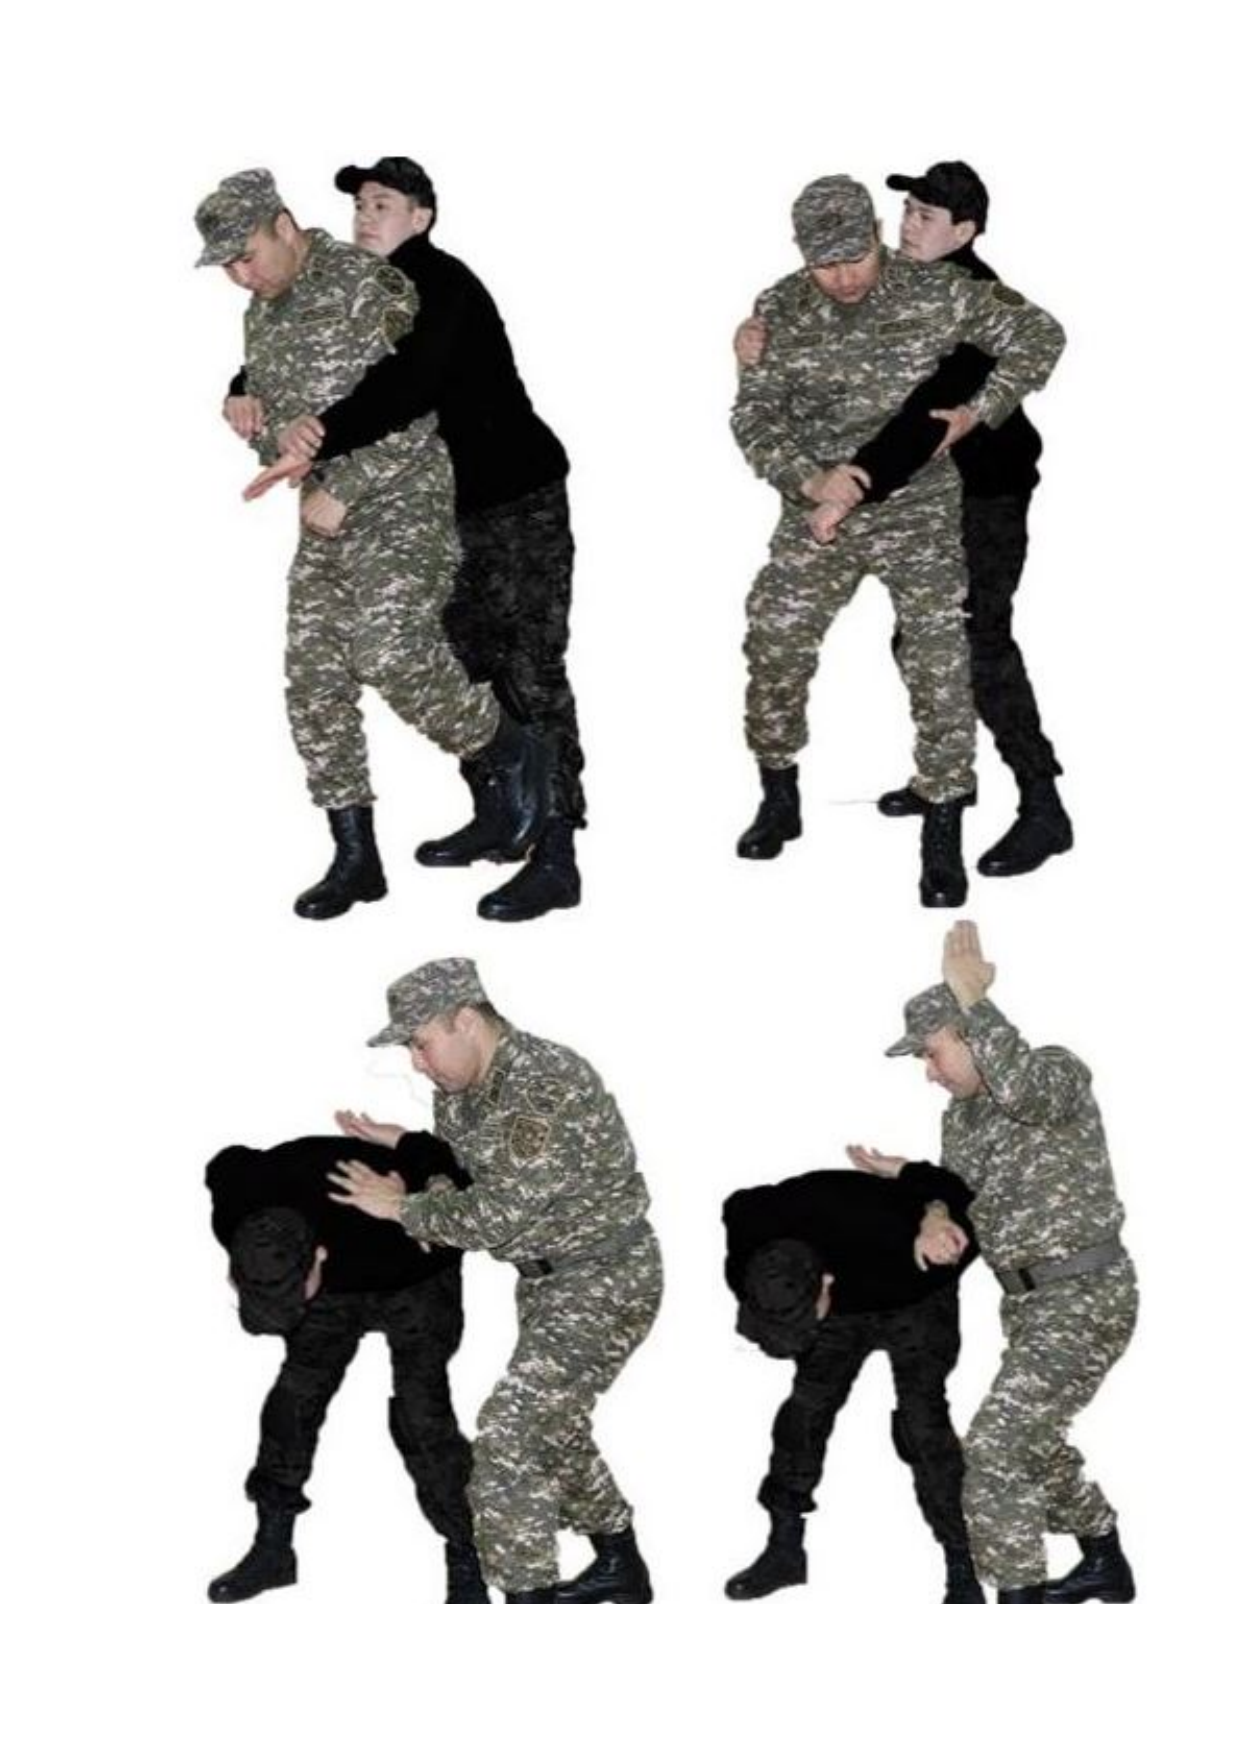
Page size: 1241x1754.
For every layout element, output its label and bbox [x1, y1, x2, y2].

picture [112, 150, 1163, 1604]
